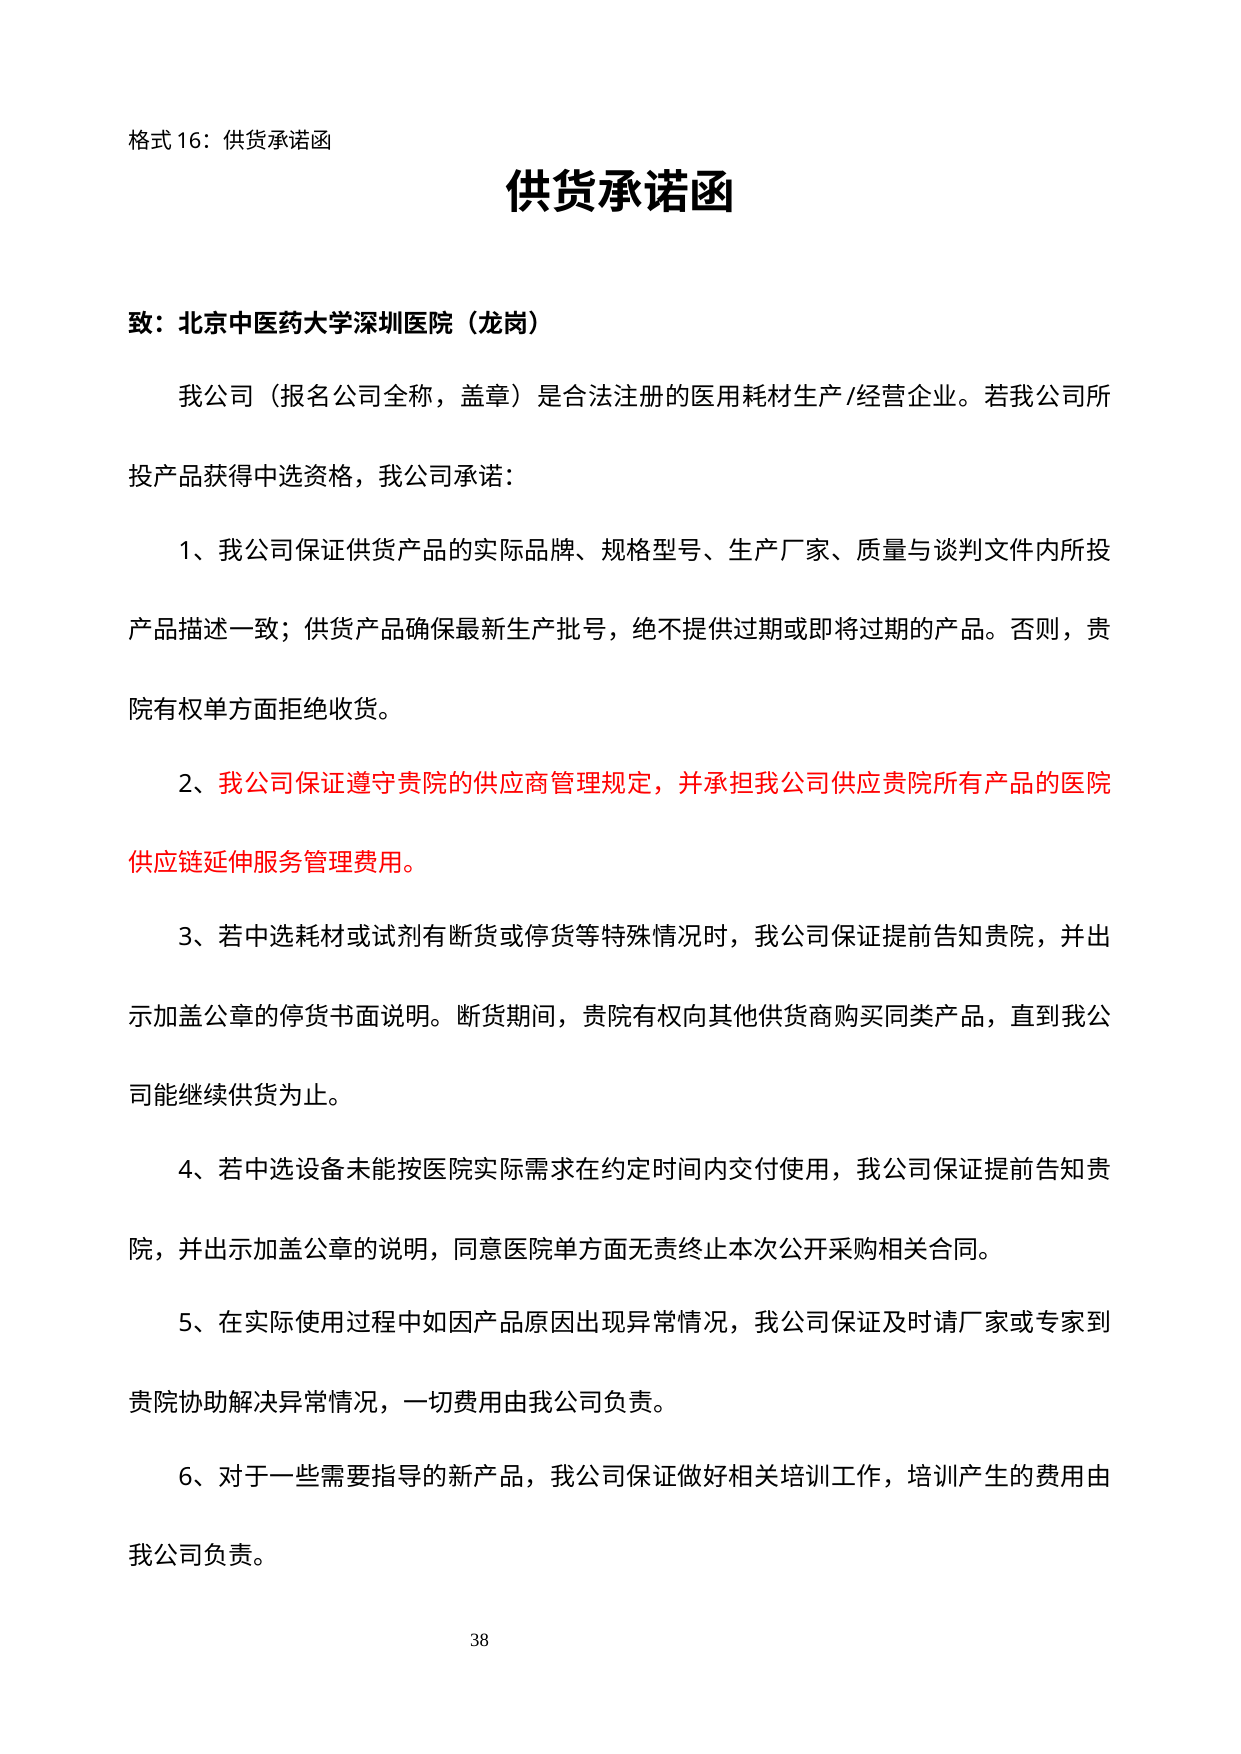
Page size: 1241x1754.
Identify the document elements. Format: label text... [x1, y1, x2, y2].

text 供货承诺函 [128, 155, 1112, 222]
text 6、对于一些需要指导的新产品，我公司保证做好相关培训工作，培训产生的费用由我公司负责。 [128, 1441, 1112, 1587]
text 格式16：供货承诺函 [128, 122, 1003, 155]
text 致：北京中医药大学深圳医院（龙岗） [128, 288, 1112, 354]
text 2、我公司保证遵守贵院的供应商管理规定，并承担我公司供应贵院所有产品的医院供应链延伸服务管理费用。 [128, 748, 1112, 894]
text 1、我公司保证供货产品的实际品牌、规格型号、生产厂家、质量与谈判文件内所投产品描述一致；供货产品确保最新生产批号，绝不提供过期或即将过期的产品。否则，贵院有权单方面拒绝收货。 [128, 515, 1112, 741]
text 3、若中选耗材或试剂有断货或停货等特殊情况时，我公司保证提前告知贵院，并出示加盖公章的停货书面说明。断货期间，贵院有权向其他供货商购买同类产品，直到我公司能继续供货为止。 [128, 901, 1112, 1127]
text 4、若中选设备未能按医院实际需求在约定时间内交付使用，我公司保证提前告知贵院，并出示加盖公章的说明，同意医院单方面无责终止本次公开采购相关合同。 [128, 1134, 1112, 1281]
text 我公司（报名公司全称，盖章）是合法注册的医用耗材生产/经营企业。若我公司所投产品获得中选资格，我公司承诺： [128, 362, 1112, 508]
text 5、在实际使用过程中如因产品原因出现异常情况，我公司保证及时请厂家或专家到贵院协助解决异常情况，一切费用由我公司负责。 [128, 1288, 1112, 1434]
